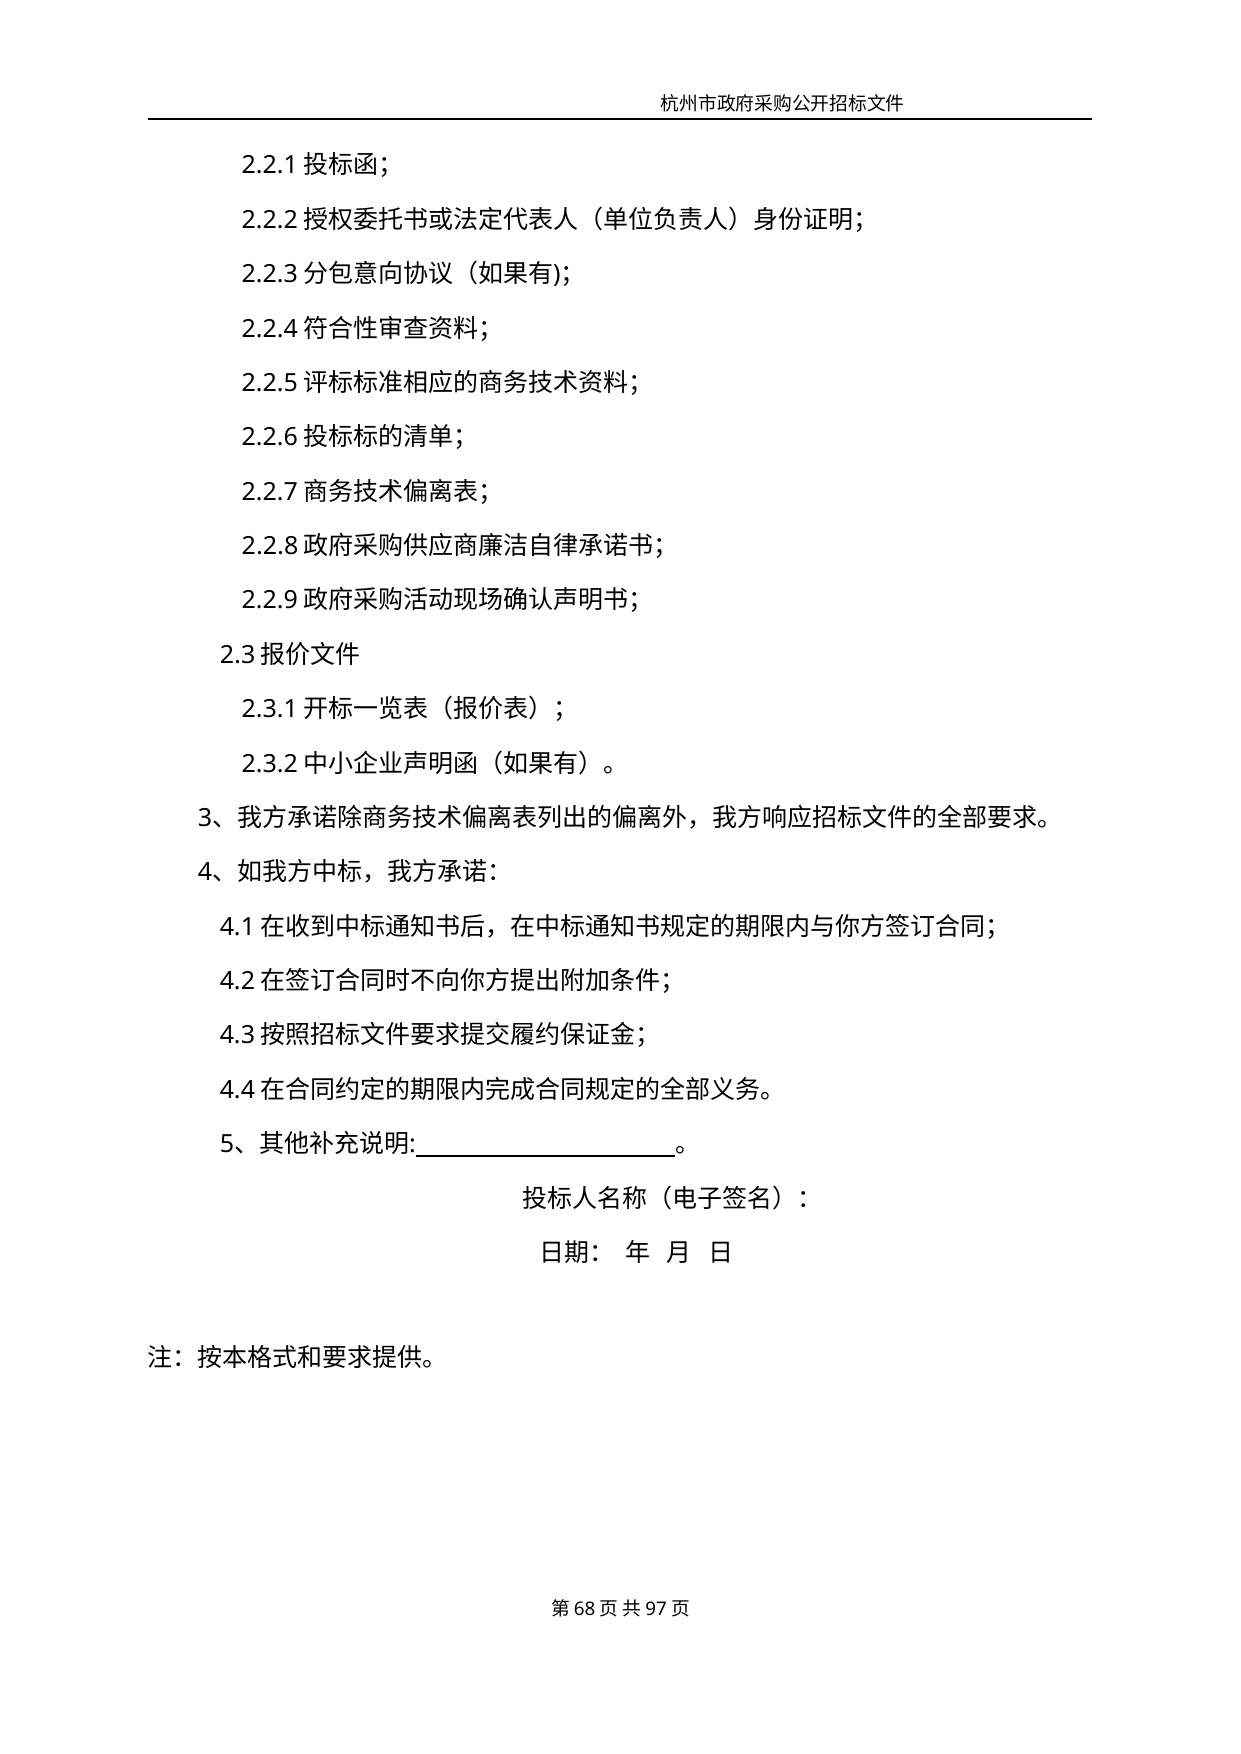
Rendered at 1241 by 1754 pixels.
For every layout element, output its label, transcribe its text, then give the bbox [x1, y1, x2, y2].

text 4.2在签订合同时不向你方提出附加条件； [169, 961, 1092, 997]
text 2.2.4符合性审查资料； [191, 308, 1092, 344]
text 4.1在收到中标通知书后，在中标通知书规定的期限内与你方签订合同； [169, 906, 1092, 942]
text 2.2.6投标标的清单； [191, 417, 1092, 453]
text 2.3报价文件 [169, 634, 1092, 671]
text 2.3.2中小企业声明函（如果有）。 [191, 743, 1092, 779]
text 4、如我方中标，我方承诺： [148, 852, 1092, 888]
text 4.3按照招标文件要求提交履约保证金； [169, 1015, 1092, 1051]
text 4.4在合同约定的期限内完成合同规定的全部义务。 [169, 1069, 1092, 1106]
text 2.2.9政府采购活动现场确认声明书； [191, 580, 1092, 616]
text 2.2.7商务技术偏离表； [191, 471, 1092, 507]
text 投标人名称（电子签名）： [148, 1178, 1092, 1214]
text 日期： 年 月 日 [148, 1232, 1092, 1269]
text 注：按本格式和要求提供。 [148, 1338, 1049, 1374]
text 2.2.2授权委托书或法定代表人（单位负责人）身份证明； [191, 199, 1092, 236]
text 2.2.3分包意向协议（如果有)； [191, 254, 1092, 290]
text 2.2.8政府采购供应商廉洁自律承诺书； [191, 526, 1092, 562]
text 2.3.1开标一览表（报价表）； [191, 689, 1092, 725]
text 3、我方承诺除商务技术偏离表列出的偏离外，我方响应招标文件的全部要求。 [148, 797, 1092, 834]
text 2.2.5评标标准相应的商务技术资料； [191, 362, 1092, 399]
text 2.2.1投标函； [191, 145, 1092, 181]
text 5、其他补充说明: 。 [169, 1124, 1092, 1160]
